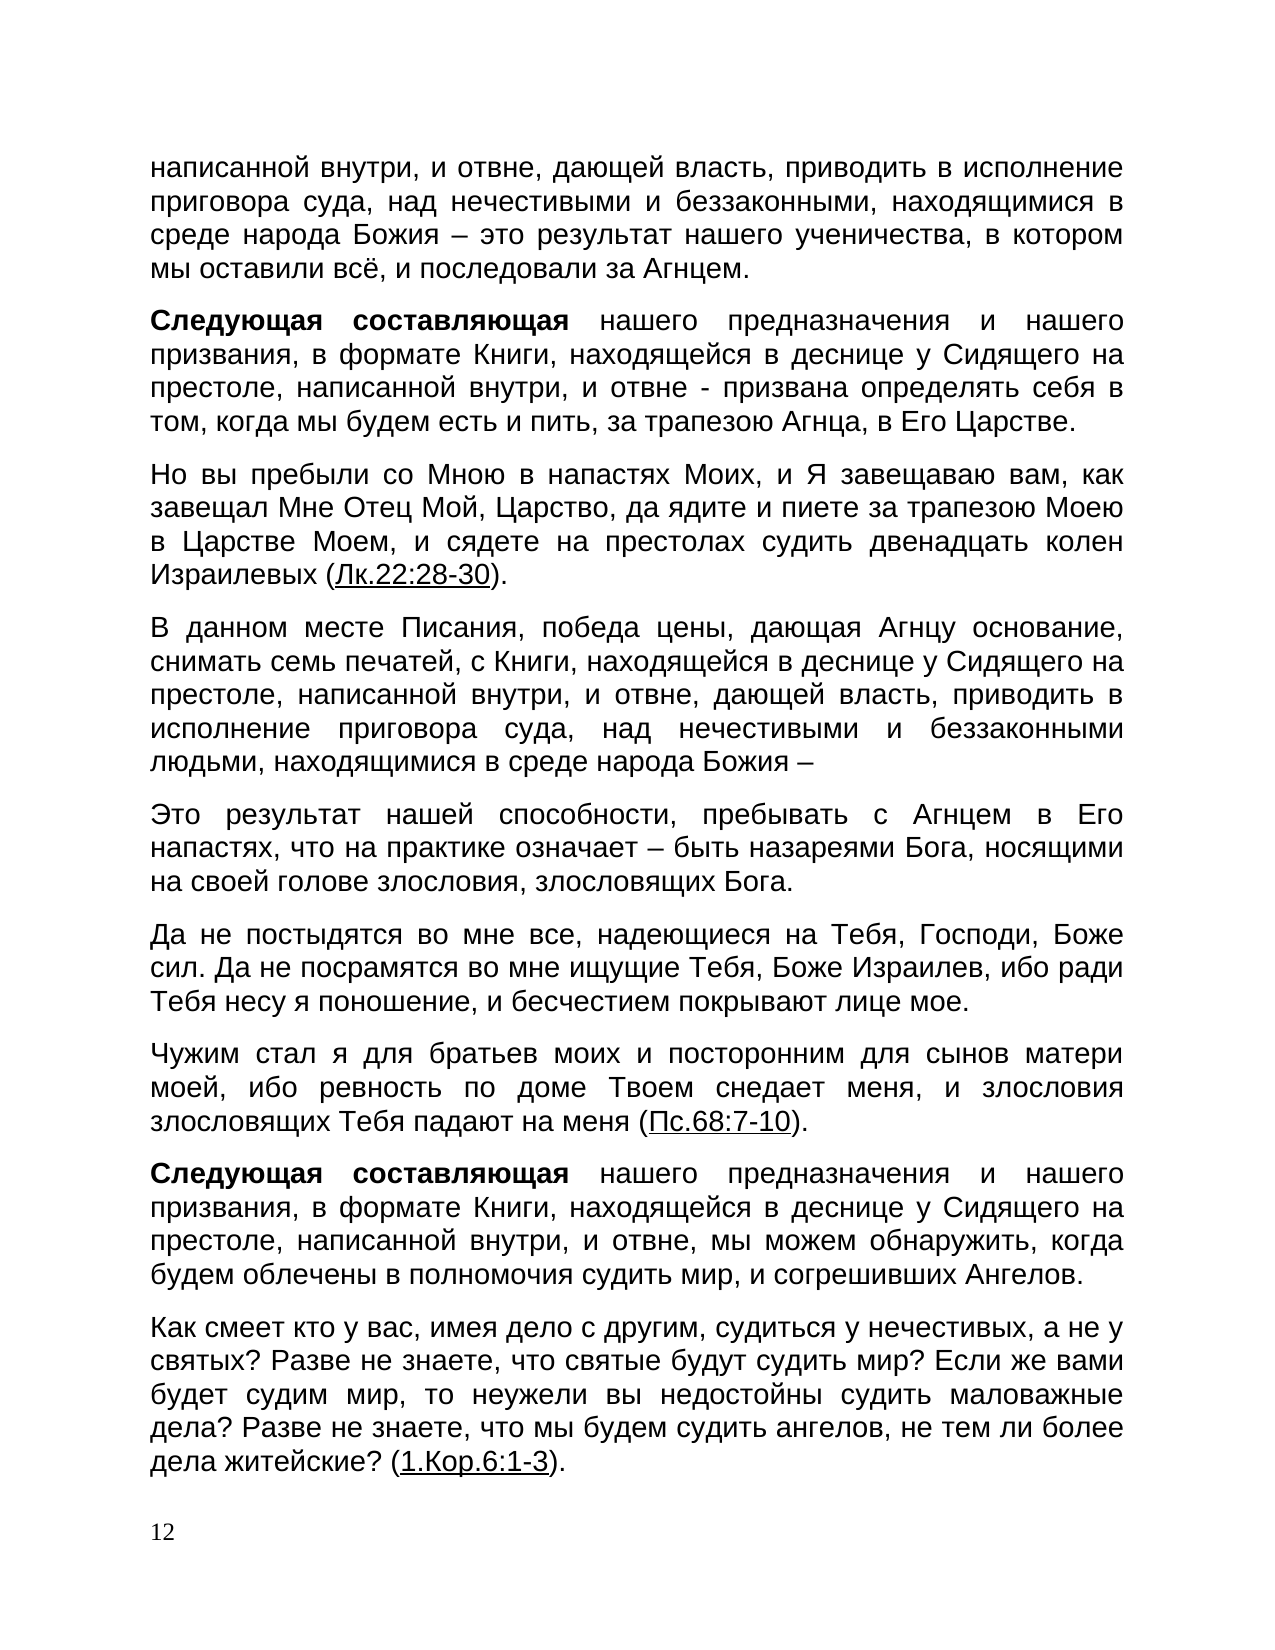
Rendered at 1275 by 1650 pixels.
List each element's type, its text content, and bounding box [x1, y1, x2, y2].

text В данном месте Писания, победа цены, дающая Агнцу основание, снимать семь печатей, с Книги, находящейся в деснице у Сидящего на престоле, написанной внутри, и отвне, дающей власть, приводить в исполнение приговора суда, над нечестивыми и беззаконными людьми, находящимися в среде народа Божия – [150, 610, 1125, 778]
text Чужим стал я для братьев моих и посторонним для сынов матери моей, ибо ревность по доме Твоем снедает меня, и злословия злословящих Тебя падают на меня (Пс.68:7-10). [150, 1036, 1125, 1137]
text Как смеет кто у вас, имея дело с другим, судиться у нечестивых, а не у святых? Разве не знаете, что святые будут судить мир? Если же вами будет судим мир, то неужели вы недостойны судить маловажные дела? Разве не знаете, что мы будем судить ангелов, не тем ли более дела житейские? (1.Кор.6:1-3). [150, 1309, 1125, 1477]
text Но вы пребыли со Мною в напастях Моих, и Я завещаваю вам, как завещал Мне Отец Мой, Царство, да ядите и пиете за трапезою Моею в Царстве Моем, и сядете на престолах судить двенадцать колен Израилевых (Лк.22:28-30). [150, 457, 1125, 591]
text Следующая составляющая нашего предназначения и нашего призвания, в формате Книги, находящейся в деснице у Сидящего на престоле, написанной внутри, и отвне, мы можем обнаружить, когда будем облечены в полномочия судить мир, и согрешивших Ангелов. [150, 1156, 1125, 1290]
text Следующая составляющая нашего предназначения и нашего призвания, в формате Книги, находящейся в деснице у Сидящего на престоле, написанной внутри, и отвне - призвана определять себя в том, когда мы будем есть и пить, за трапезою Агнца, в Его Царстве. [150, 303, 1125, 437]
text Да не постыдятся во мне все, надеющиеся на Тебя, Господи, Боже сил. Да не посрамятся во мне ищущие Тебя, Боже Израилев, ибо ради Тебя несу я поношение, и бесчестием покрывают лице мое. [150, 917, 1125, 1017]
text Это результат нашей способности, пребывать с Агнцем в Его напастях, что на практике означает – быть назареями Бога, носящими на своей голове злословия, злословящих Бога. [150, 797, 1125, 897]
text написанной внутри, и отвне, дающей власть, приводить в исполнение приговора суда, над нечестивыми и беззаконными, находящимися в среде народа Божия – это результат нашего ученичества, в котором мы оставили всё, и последовали за Агнцем. [150, 150, 1125, 284]
